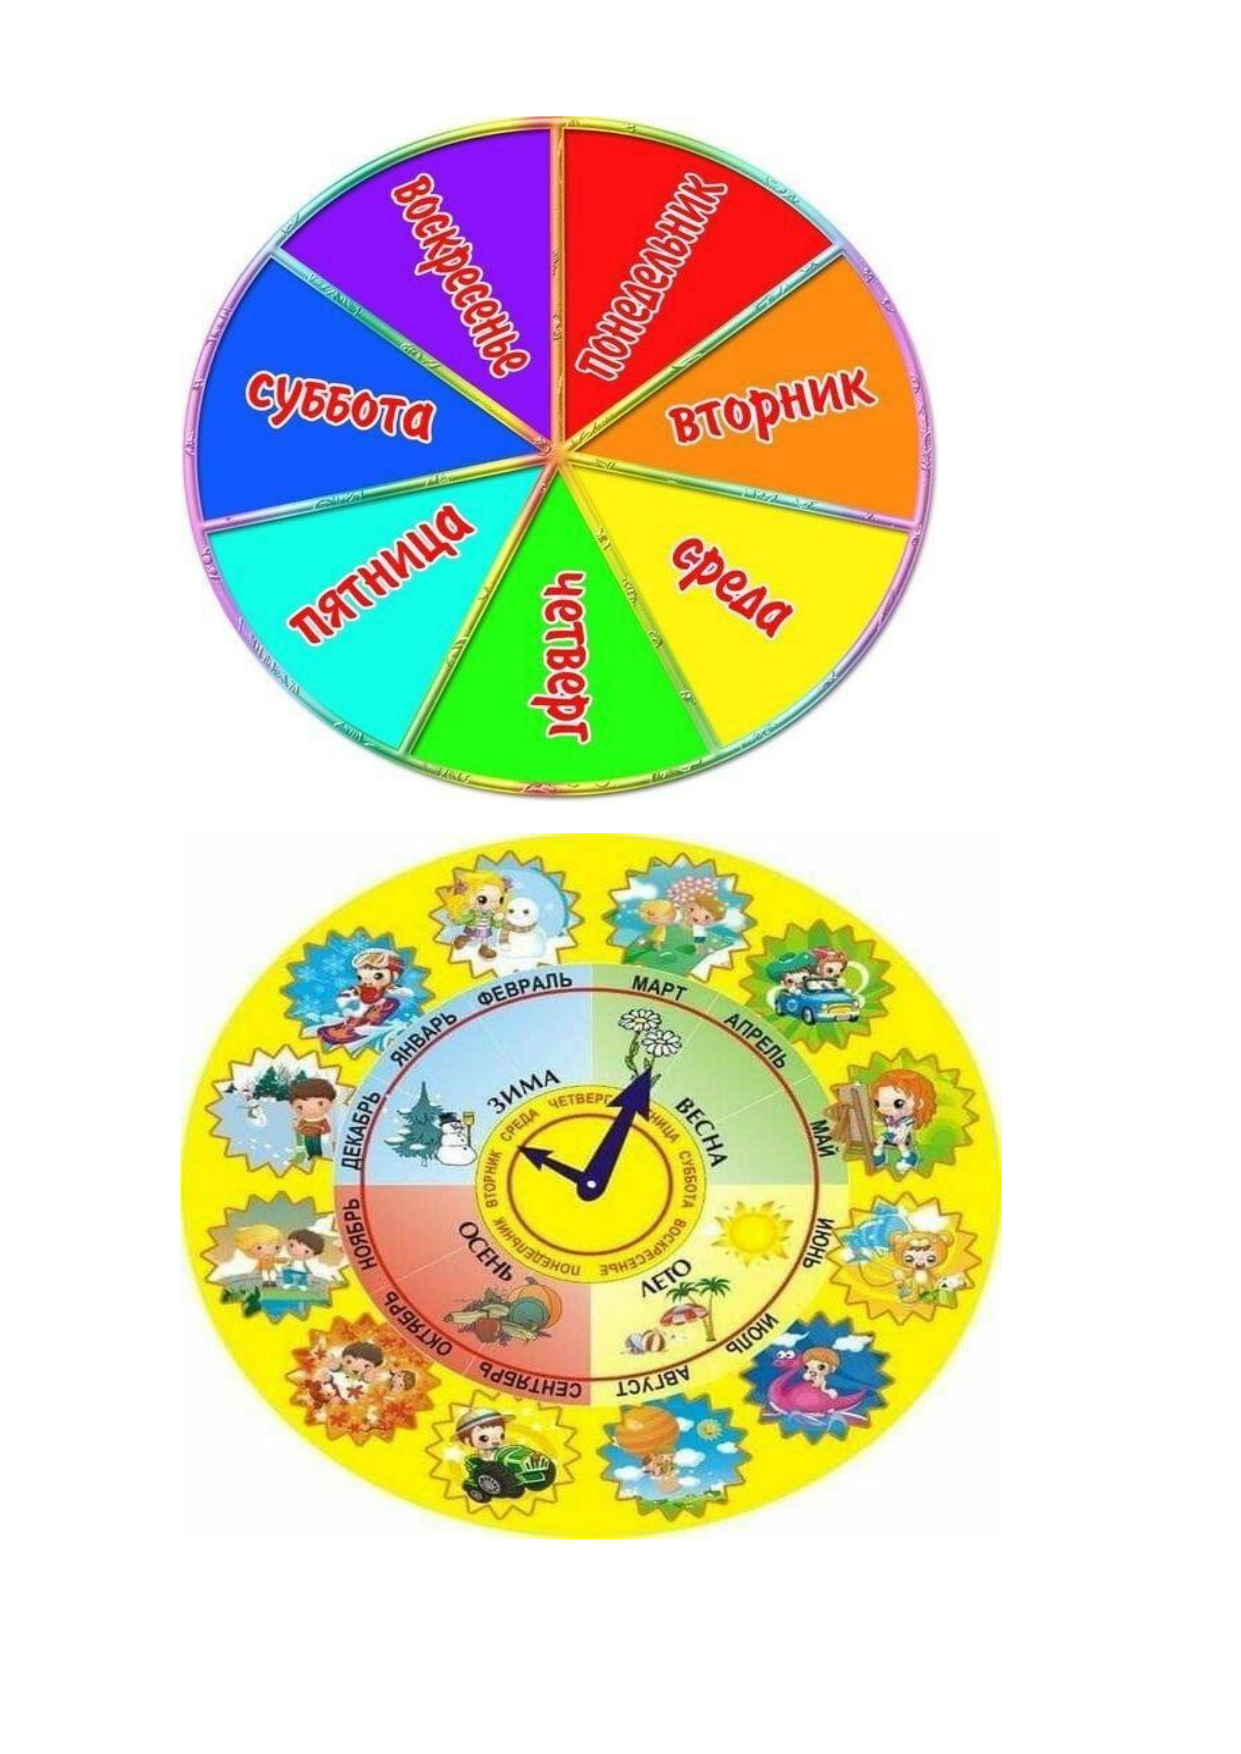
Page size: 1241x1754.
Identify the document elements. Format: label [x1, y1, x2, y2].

picture [180, 116, 940, 804]
picture [180, 833, 1002, 1539]
